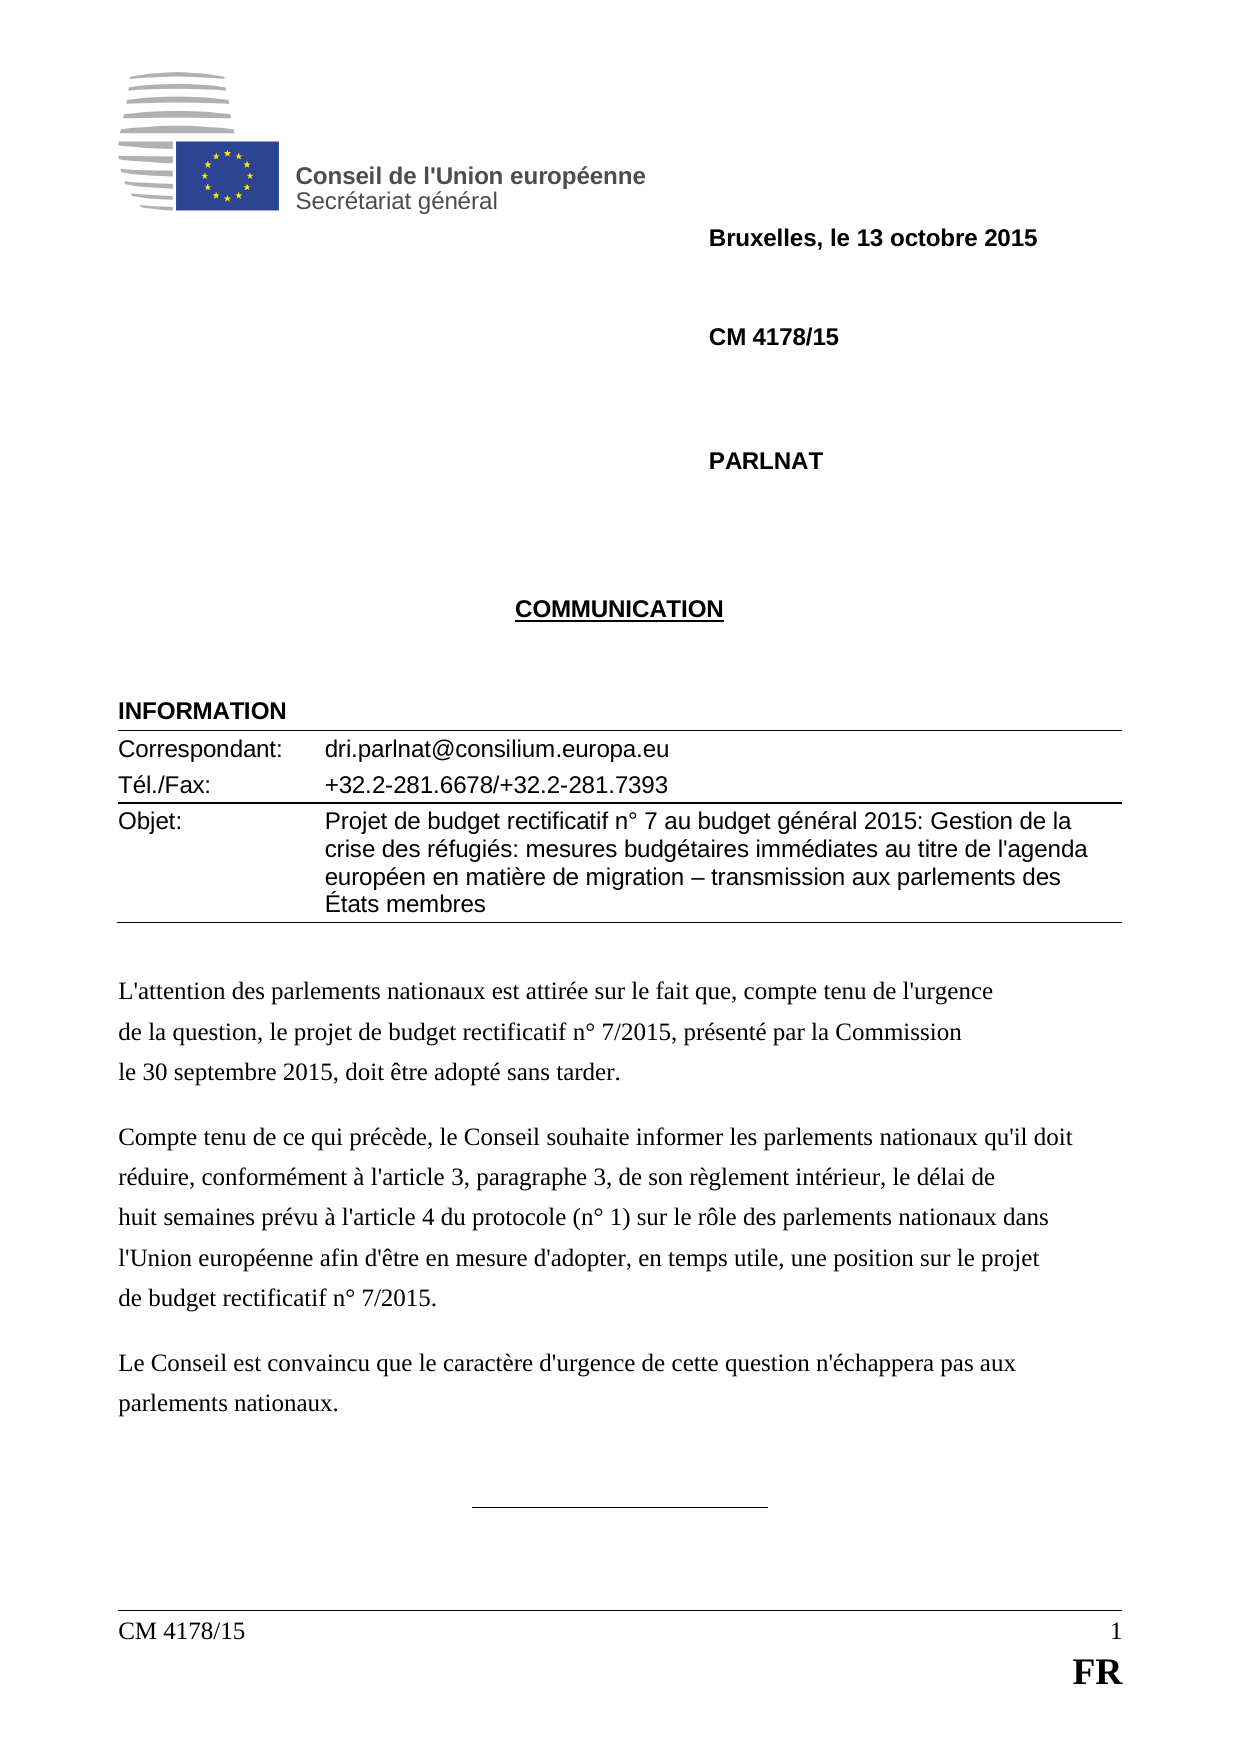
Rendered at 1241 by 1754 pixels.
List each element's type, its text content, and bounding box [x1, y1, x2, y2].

text Compte tenu de ce qui précède, le Conseil souhaite informer les parlements nationaux qu'il doit réduire, conformément à l'article 3, paragraphe 3, de son règlement intérieur, le délai de huit semaines prévu à l'article 4 du protocole (n° 1) sur le rôle des parlements nationaux dans l'Union européenne afin d'être en mesure d'adopter, en temps utile, une position sur le projet de budget rectificatif n° 7/2015. [118, 1122, 1122, 1312]
text Le Conseil est convaincu que le caractère d'urgence de cette question n'échappera pas aux parlements nationaux. [118, 1348, 1122, 1417]
text L'attention des parlements nationaux est attirée sur le fait que, compte tenu de l'urgence de la question, le projet de budget rectificatif n° 7/2015, présenté par la Commission le 30 septembre 2015, doit être adopté sans tarder. [118, 976, 1122, 1086]
